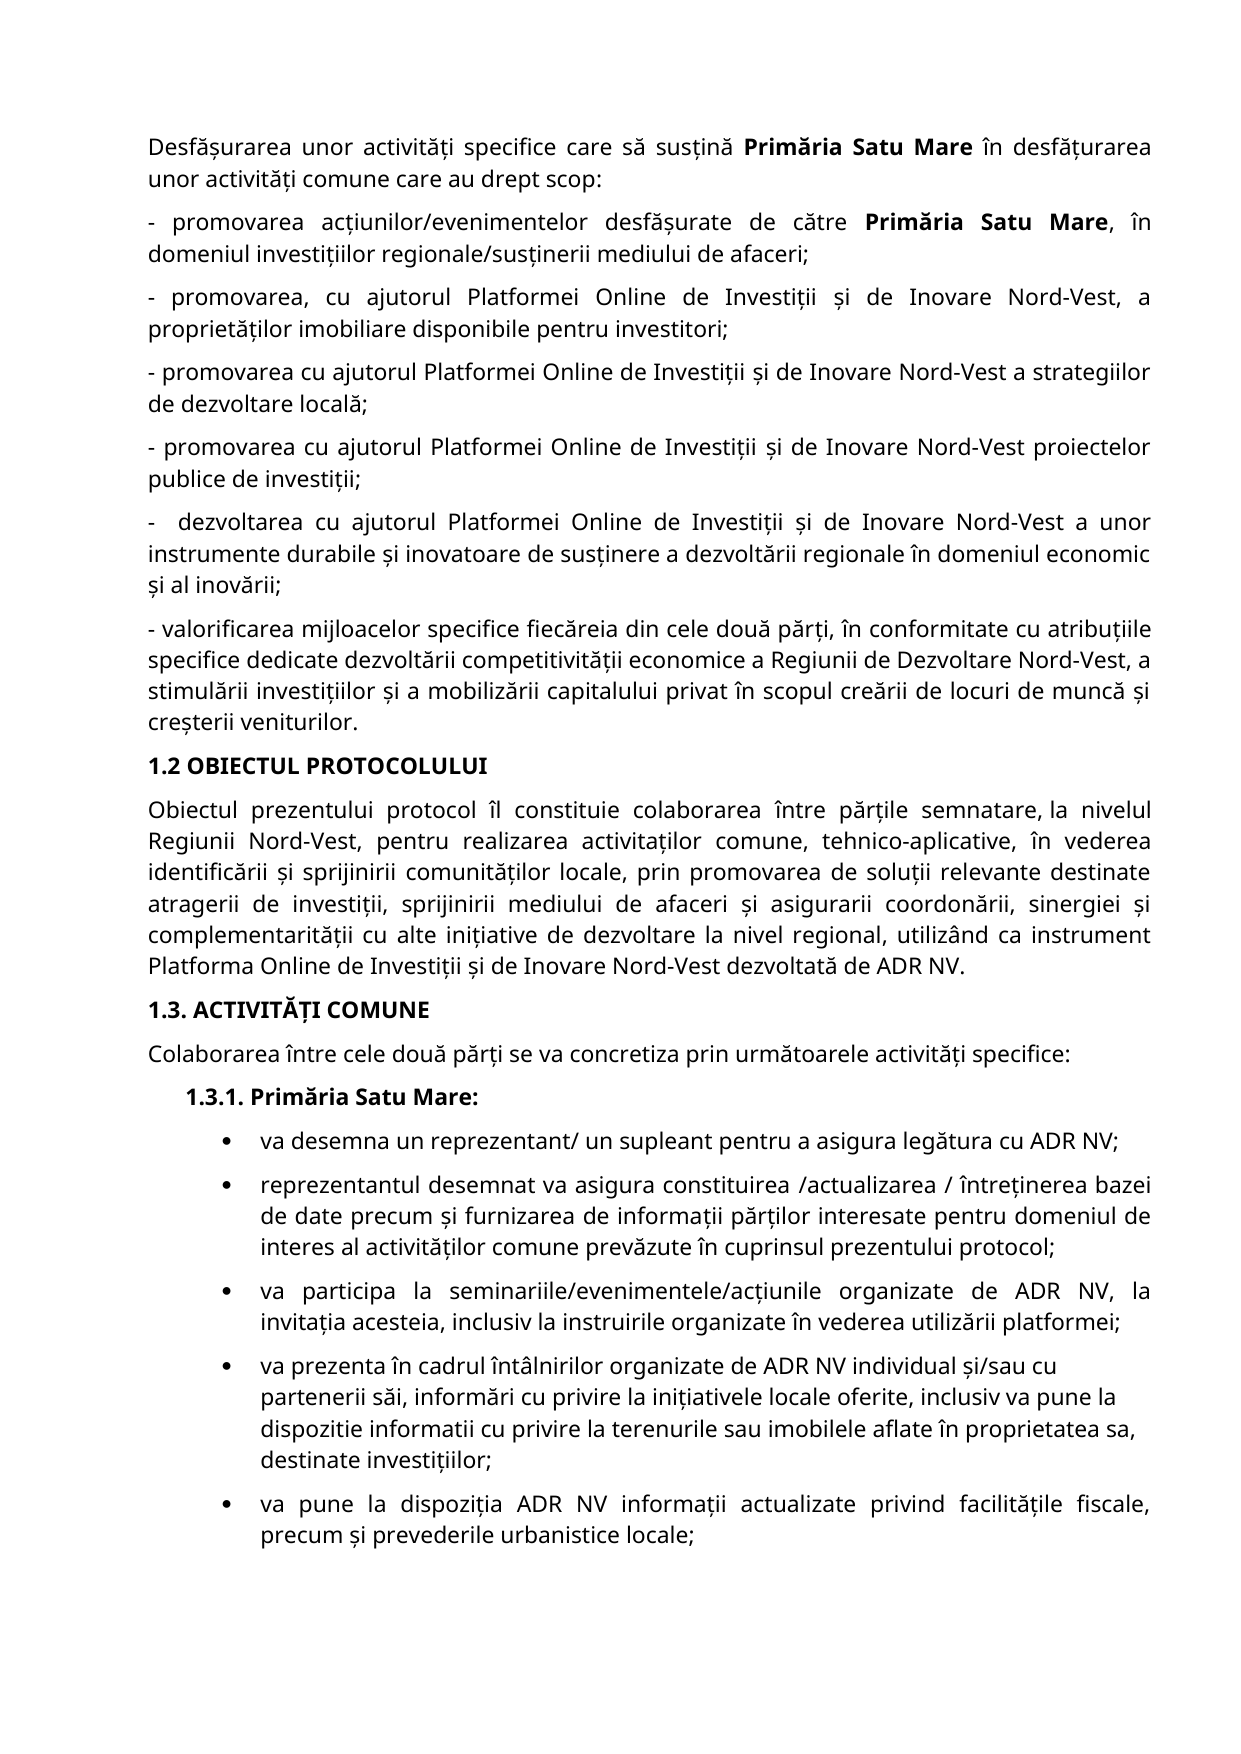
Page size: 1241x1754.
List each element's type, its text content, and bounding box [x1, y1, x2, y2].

text Desfăşurarea unor activităţi specifice care să susţină Primăria Satu Mare în desfăţurarea unor activităţi comune care au drept scop: [148, 131, 1152, 194]
text - promovarea cu ajutorul Platformei Online de Investiții și de Inovare Nord-Vest a strategiilor de dezvoltare locală; [148, 356, 1152, 419]
list va participa la seminariile/evenimentele/acțiunile organizate de ADR NV, la invitația acesteia, inclusiv la instruirile organizate în vederea utilizării platformei; [223, 1275, 1152, 1338]
text Colaborarea între cele două părți se va concretiza prin următoarele activități specifice: [148, 1038, 1152, 1069]
text - promovarea, cu ajutorul Platformei Online de Investiții și de Inovare Nord-Vest, a proprietăţilor imobiliare disponibile pentru investitori; [148, 281, 1152, 344]
text - promovarea acţiunilor/evenimentelor desfăşurate de către Primăria Satu Mare, în domeniul investiţiilor regionale/susţinerii mediului de afaceri; [148, 206, 1152, 269]
list reprezentantul desemnat va asigura constituirea /actualizarea / întreţinerea bazei de date precum şi furnizarea de informaţii părţilor interesate pentru domeniul de interes al activităţilor comune prevăzute în cuprinsul prezentului protocol; [223, 1169, 1152, 1263]
text Obiectul prezentului protocol îl constituie colaborarea între părțile semnatare, la nivelul Regiunii Nord-Vest, pentru realizarea activitaților comune, tehnico-aplicative, în vederea identificării și sprijinirii comunităților locale, prin promovarea de soluții relevante destinate atragerii de investiţii, sprijinirii mediului de afaceri şi asigurarii coordonării, sinergiei şi complementarităţii cu alte iniţiative de dezvoltare la nivel regional, utilizând ca instrument Platforma Online de Investiții și de Inovare Nord-Vest dezvoltată de ADR NV. [148, 825, 1152, 981]
list va pune la dispoziția ADR NV informații actualizate privind facilitățile fiscale, precum și prevederile urbanistice locale; [223, 1488, 1152, 1550]
list va desemna un reprezentant/ un supleant pentru a asigura legătura cu ADR NV; [223, 1125, 1152, 1156]
text - valorificarea mijloacelor specifice fiecăreia din cele două părţi, în conformitate cu atribuţiile specifice dedicate dezvoltării competitivităţii economice a Regiunii de Dezvoltare Nord-Vest, a stimulării investiţiilor şi a mobilizării capitalului privat în scopul creării de locuri de muncă şi creşterii veniturilor. [148, 613, 1152, 738]
list va prezenta în cadrul întâlnirilor organizate de ADR NV individual şi/sau cu partenerii săi, informări cu privire la inițiativele locale oferite, inclusiv va pune la dispozitie informatii cu privire la terenurile sau imobilele aflate în proprietatea sa, destinate investițiilor; [223, 1350, 1152, 1475]
text 1.3. ACTIVITĂȚI COMUNE [148, 994, 1152, 1025]
text - dezvoltarea cu ajutorul Platformei Online de Investiții și de Inovare Nord-Vest a unor instrumente durabile și inovatoare de susținere a dezvoltării regionale în domeniul economic și al inovării; [148, 506, 1152, 600]
text 1.3.1. Primăria Satu Mare: [148, 1081, 1152, 1113]
text 1.2 OBIECTUL PROTOCOLULUI [148, 750, 1152, 781]
text - promovarea cu ajutorul Platformei Online de Investiții și de Inovare Nord-Vest proiectelor publice de investiții; [148, 431, 1152, 494]
